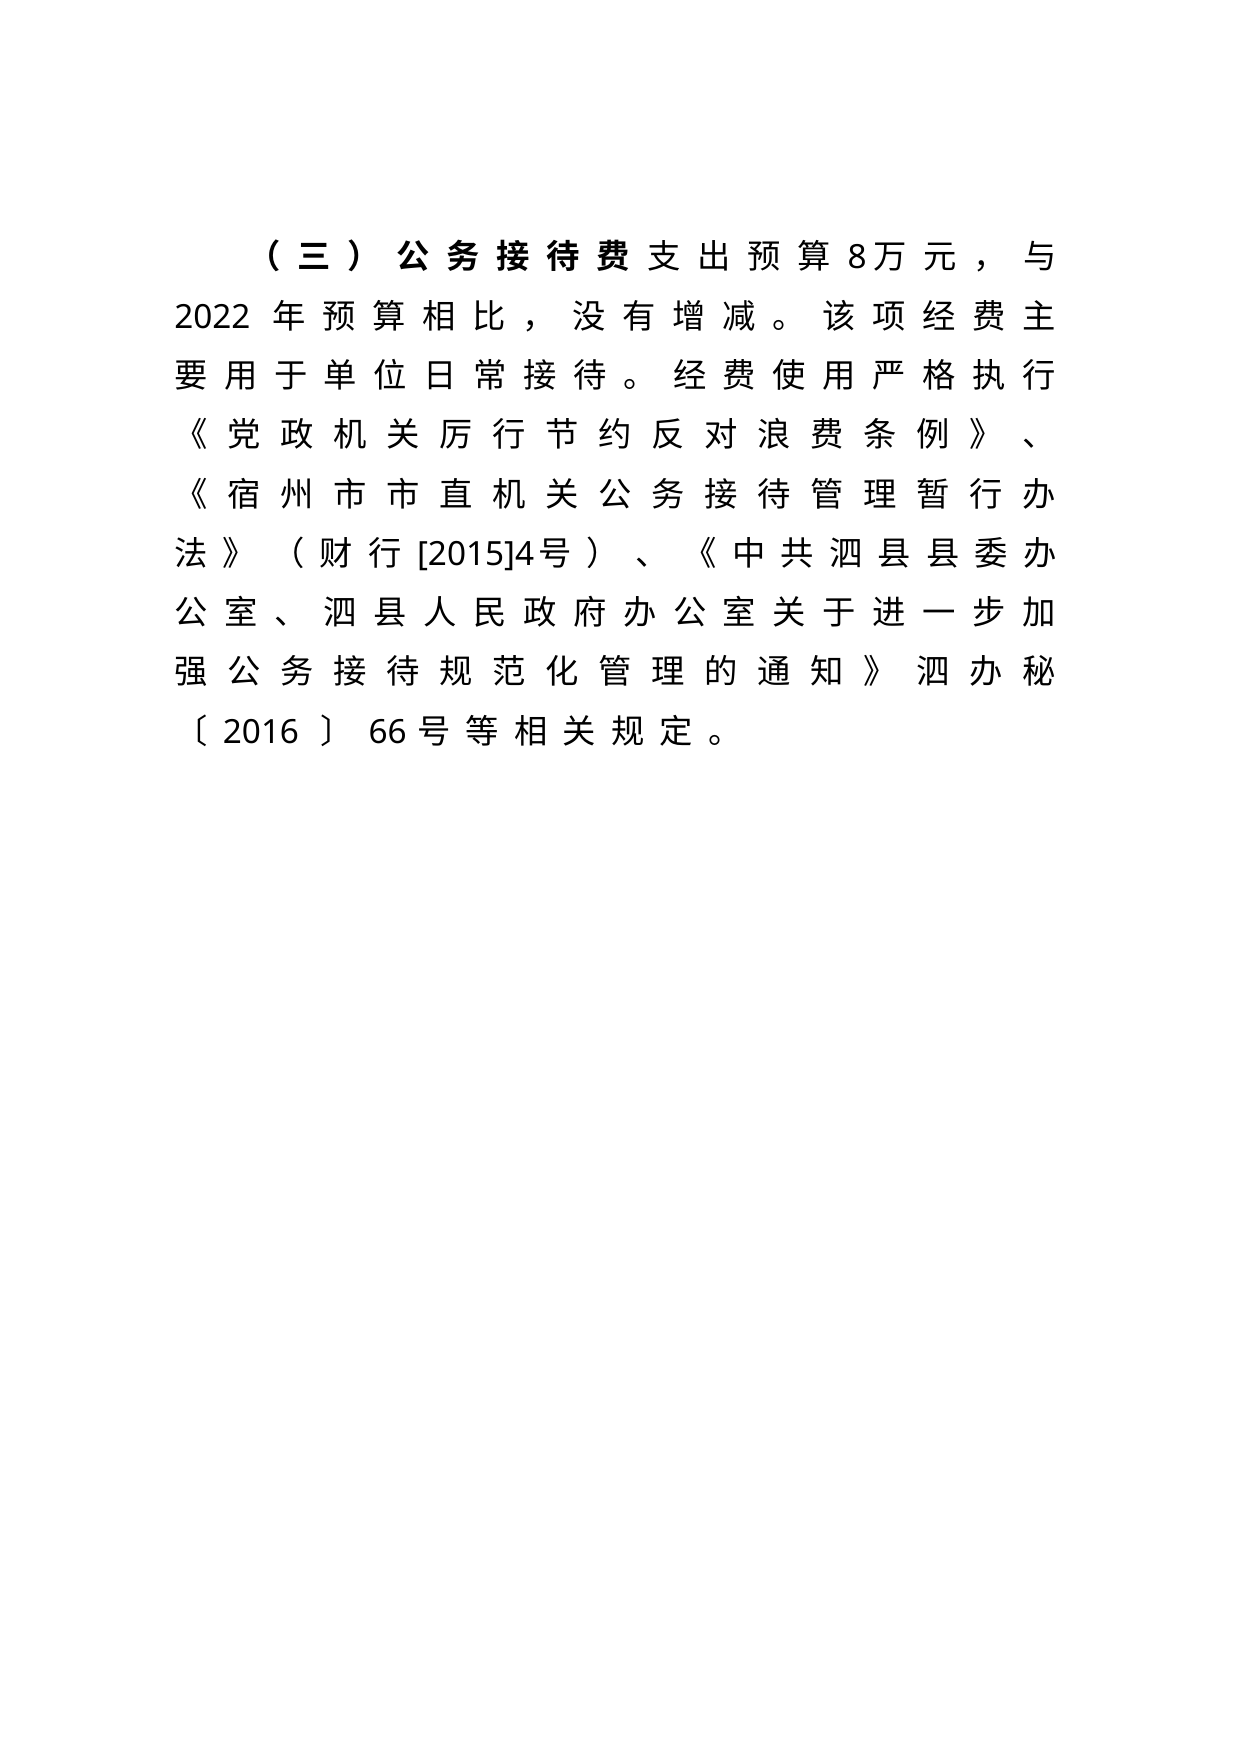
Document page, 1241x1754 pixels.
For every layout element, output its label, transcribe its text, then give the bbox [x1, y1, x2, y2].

text （三）公务接待费支出预算8万元，与2022年预算相比，没有增减。该项经费主要用于单位日常接待。经费使用严格执行《党政机关厉行节约反对浪费条例》、《宿州市市直机关公务接待管理暂行办法》（财行[2015]4号）、《中共泗县县委办公室、泗县人民政府办公室关于进一步加强公务接待规范化管理的通知》泗办秘〔2016〕66号等相关规定。 [174, 225, 1072, 758]
